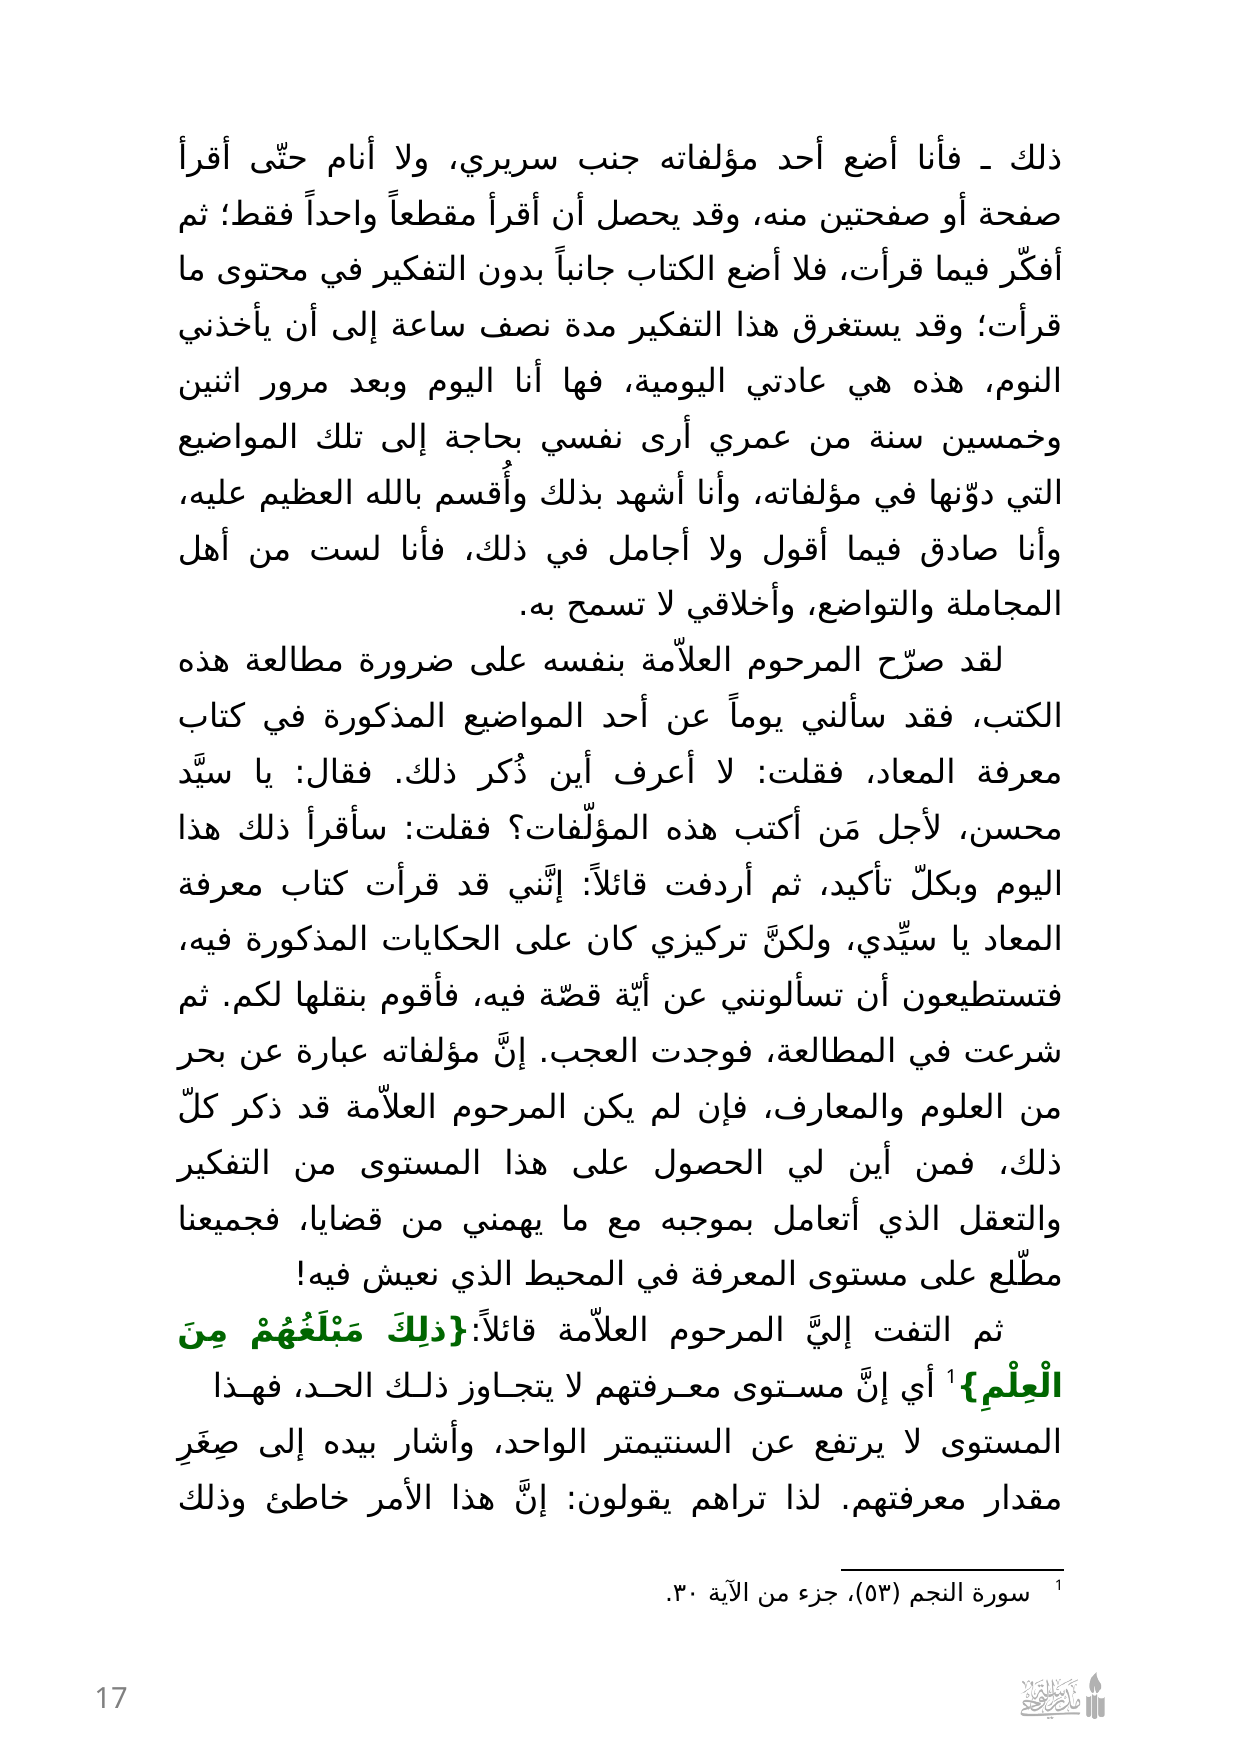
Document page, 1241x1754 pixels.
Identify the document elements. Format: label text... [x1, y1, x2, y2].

text لقد صرّح المرحوم العلاّمة بنفسه على ضرورة مطالعة هذه الكتب، فقد سألني يوماً عن أحد المواضيع المذكورة في كتاب معرفة المعاد، فقلت: لا أعرف أين ذُكر ذلك. فقال: يا سيَّد محسن، لأجل مَن أكتب هذه المؤلّفات؟ فقلت: سأقرأ ذلك هذا اليوم وبكلّ تأكيد، ثم أردفت قائلاً: إنَّني قد قرأت كتاب معرفة المعاد يا سيِّدي، ولكنَّ تركيزي كان على الحكايات المذكورة فيه، فتستطيعون أن تسألونني عن أيّة قصّة فيه، فأقوم بنقلها لكم. ثم شرعت في المطالعة، فوجدت العجب. إنَّ مؤلفاته عبارة عن بحر من العلوم والمعارف، فإن لم يكن المرحوم العلاّمة قد ذكر كلّ ذلك، فمن أين لي الحصول على هذا المستوى من التفكير والتعقل الذي أتعامل بموجبه مع ما يهمني من قضايا، فجميعنا مطّلع على مستوى المعرفة في المحيط الذي نعيش فيه! [177, 638, 1063, 1308]
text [177, 1308, 1063, 1532]
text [177, 136, 1063, 638]
picture [1020, 1672, 1105, 1719]
